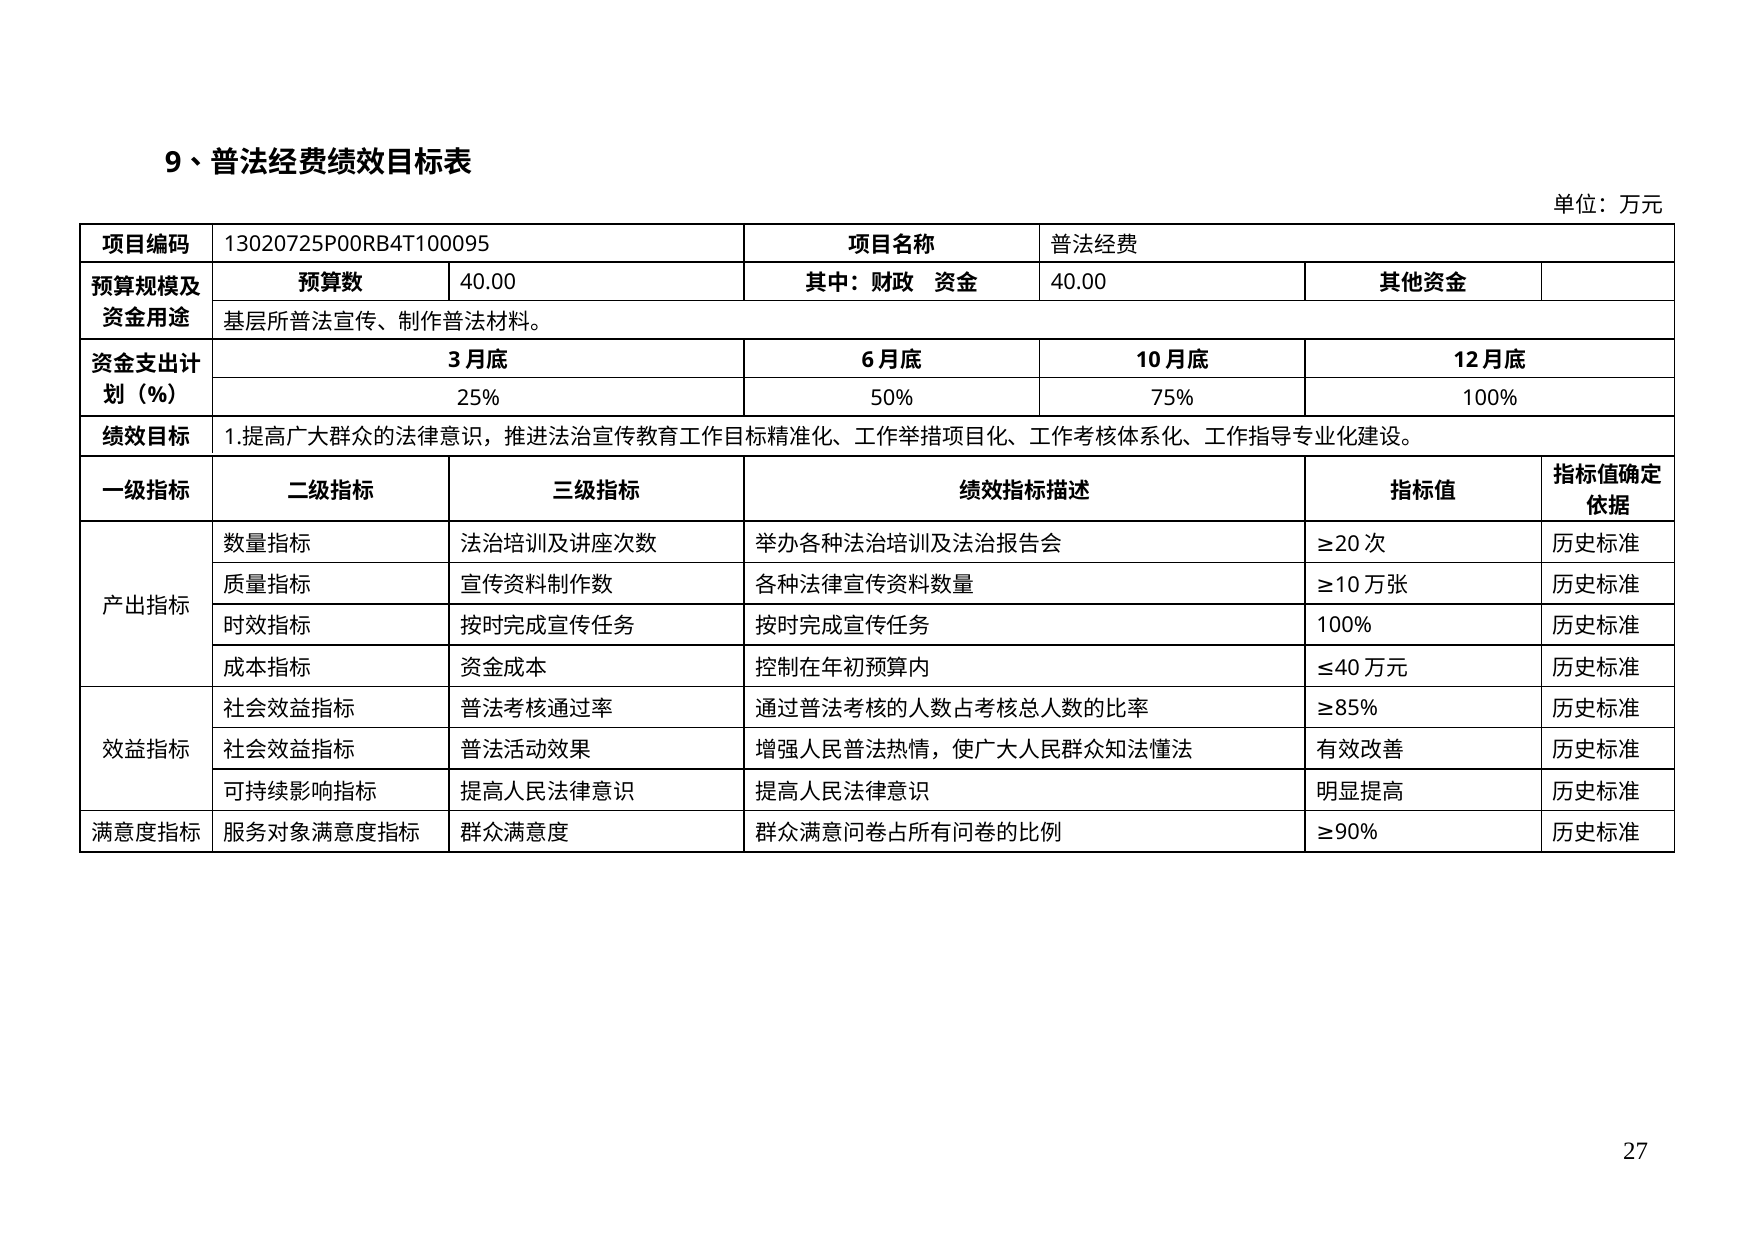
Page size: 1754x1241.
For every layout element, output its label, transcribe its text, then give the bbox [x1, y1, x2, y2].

table_cell 有效改善 [1306, 728, 1541, 768]
table_cell 历史标准 [1542, 605, 1674, 644]
table_cell 历史标准 [1542, 728, 1674, 768]
table_cell 12月底 [1306, 340, 1674, 377]
table_cell 通过普法考核的人数占考核总人数的比率 [745, 687, 1304, 727]
table_cell 普法考核通过率 [450, 687, 743, 727]
table_cell 历史标准 [1542, 811, 1674, 851]
table_cell 100% [1306, 378, 1674, 415]
table_cell 按时完成宣传任务 [450, 605, 743, 644]
table_cell 预算数 [213, 263, 448, 300]
table_cell 项目名称 [745, 225, 1039, 261]
table_header 一级指标 [81, 457, 212, 520]
text 9、普法经费绩效目标表 [106, 142, 1648, 181]
table_cell 满意度指标 [81, 811, 212, 851]
table_cell 3月底 [213, 340, 743, 377]
table_cell 1.提高广大群众的法律意识，推进法治宣传教育工作目标精准化、工作举措项目化、工作考核体系化、工作指导专业化建设。 [213, 417, 1674, 453]
table_cell 增强人民普法热情，使广大人民群众知法懂法 [745, 728, 1304, 768]
table_cell 历史标准 [1542, 687, 1674, 727]
table_cell ≥90% [1306, 811, 1541, 851]
table_cell 成本指标 [213, 646, 448, 686]
table_cell 资金支出计划（%） [81, 340, 212, 415]
table_header 指标值 [1306, 457, 1541, 520]
table_header 指标值确定依据 [1542, 457, 1674, 520]
table_cell 历史标准 [1542, 522, 1674, 561]
table_cell 举办各种法治培训及法治报告会 [745, 522, 1304, 561]
table_cell ≤40万元 [1306, 646, 1541, 686]
table_cell 项目编码 [81, 225, 212, 261]
table_cell 社会效益指标 [213, 728, 448, 768]
table_cell 其他资金 [1306, 263, 1541, 300]
table_cell 历史标准 [1542, 563, 1674, 603]
table_cell [1542, 263, 1674, 300]
table_cell 服务对象满意度指标 [213, 811, 448, 851]
table_cell 明显提高 [1306, 770, 1541, 809]
table_cell 普法活动效果 [450, 728, 743, 768]
table_header 绩效指标描述 [745, 457, 1304, 520]
table_cell 100% [1306, 605, 1541, 644]
table_cell 群众满意度 [450, 811, 743, 851]
table_cell 按时完成宣传任务 [745, 605, 1304, 644]
table_cell 基层所普法宣传、制作普法材料。 [213, 301, 1674, 338]
table_cell 法治培训及讲座次数 [450, 522, 743, 561]
table_cell 群众满意问卷占所有问卷的比例 [745, 811, 1304, 851]
table_header 单位：万元 [81, 183, 1674, 223]
table_cell 25% [213, 378, 743, 415]
table_cell 历史标准 [1542, 646, 1674, 686]
table_cell 产出指标 [81, 522, 212, 686]
table_cell 可持续影响指标 [213, 770, 448, 809]
table_cell 资金成本 [450, 646, 743, 686]
table_cell 绩效目标 [81, 417, 212, 453]
table_cell ≥20次 [1306, 522, 1541, 561]
table_cell 提高人民法律意识 [450, 770, 743, 809]
table_cell 40.00 [450, 263, 743, 300]
table_cell ≥10万张 [1306, 563, 1541, 603]
table_cell 提高人民法律意识 [745, 770, 1304, 809]
table_cell 宣传资料制作数 [450, 563, 743, 603]
table_cell 控制在年初预算内 [745, 646, 1304, 686]
table_cell ≥85% [1306, 687, 1541, 727]
table_cell 10月底 [1040, 340, 1304, 377]
table_cell 社会效益指标 [213, 687, 448, 727]
table_cell 数量指标 [213, 522, 448, 561]
table_cell 质量指标 [213, 563, 448, 603]
table_cell 50% [745, 378, 1039, 415]
table_cell 75% [1040, 378, 1304, 415]
table_cell 13020725P00RB4T100095 [213, 225, 743, 261]
table_header 三级指标 [450, 457, 743, 520]
table_cell 效益指标 [81, 687, 212, 809]
table_cell 时效指标 [213, 605, 448, 644]
table_cell 历史标准 [1542, 770, 1674, 809]
table_cell 6月底 [745, 340, 1039, 377]
table_cell 其中：财政 资金 [745, 263, 1039, 300]
table_cell 40.00 [1040, 263, 1304, 300]
table_cell 普法经费 [1040, 225, 1674, 261]
table_cell 各种法律宣传资料数量 [745, 563, 1304, 603]
table_cell 预算规模及资金用途 [81, 263, 212, 338]
table_header 二级指标 [213, 457, 448, 520]
